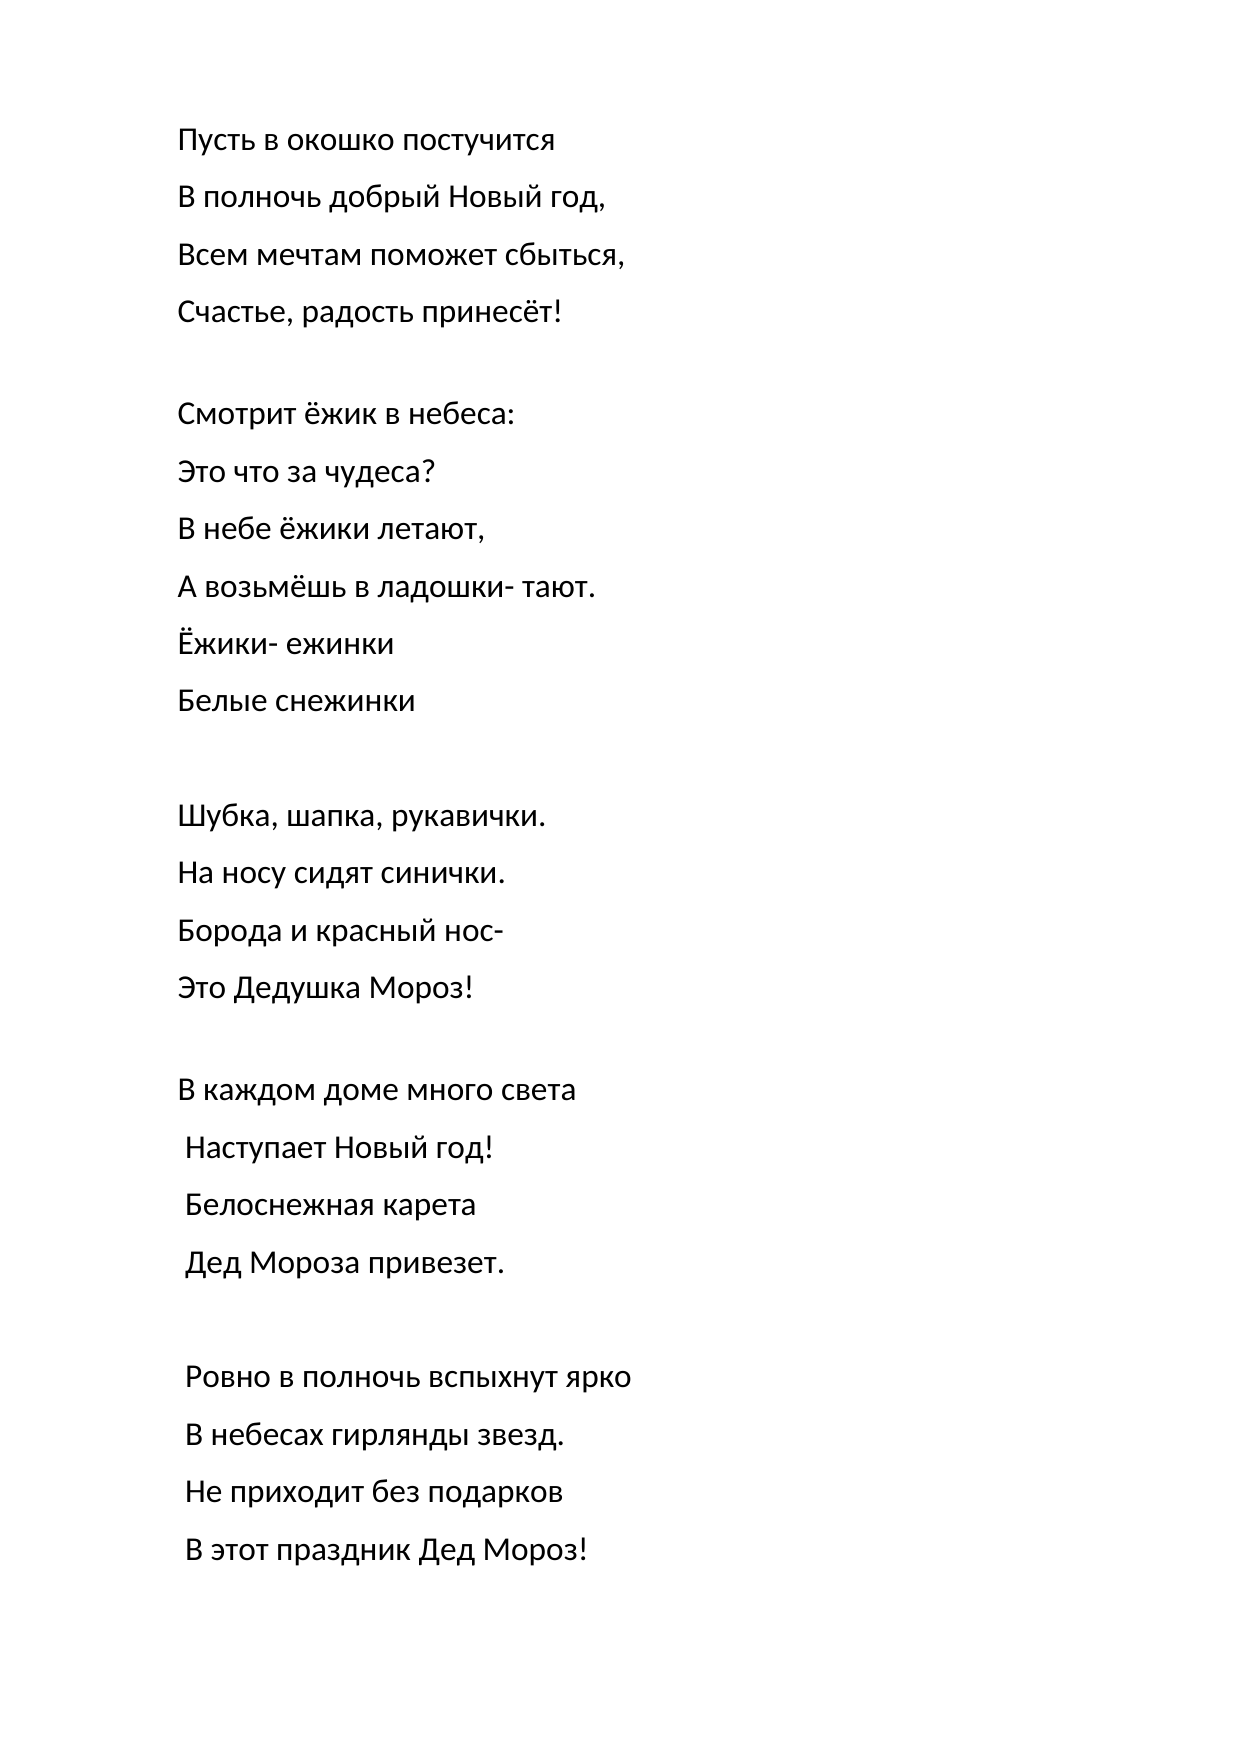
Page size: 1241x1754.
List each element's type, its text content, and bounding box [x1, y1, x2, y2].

text На носу сидят синички. [177, 852, 1152, 892]
text Белоснежная карета [177, 1183, 1152, 1224]
text Белые снежинки [177, 679, 1152, 720]
text Дед Мороза привезет. [177, 1241, 1152, 1281]
text Счастье, радость принесёт! [177, 290, 1152, 331]
text Шубка, шапка, рукавички. [177, 794, 1152, 835]
text Наступает Новый год! [177, 1126, 1152, 1167]
text Не приходит без подарков [177, 1470, 1152, 1511]
text В небесах гирлянды звезд. [177, 1413, 1152, 1453]
text Пусть в окошко постучится [177, 118, 1152, 159]
text Борода и красный нос- [177, 909, 1152, 950]
text Это что за чудеса? [177, 450, 1152, 491]
text В этот праздник Дед Мороз! [177, 1528, 1152, 1568]
text В полночь добрый Новый год, [177, 176, 1152, 216]
text Это Дедушка Мороз! [177, 966, 1152, 1007]
text В небе ёжики летают, [177, 507, 1152, 548]
text Ёжики- ежинки [177, 622, 1152, 663]
text Смотрит ёжик в небеса: [177, 392, 1152, 433]
text Всем мечтам поможет сбыться, [177, 233, 1152, 274]
text А возьмёшь в ладошки- тают. [177, 564, 1152, 605]
text Ровно в полночь вспыхнут ярко [177, 1355, 1152, 1396]
text В каждом доме много света [177, 1068, 1152, 1109]
